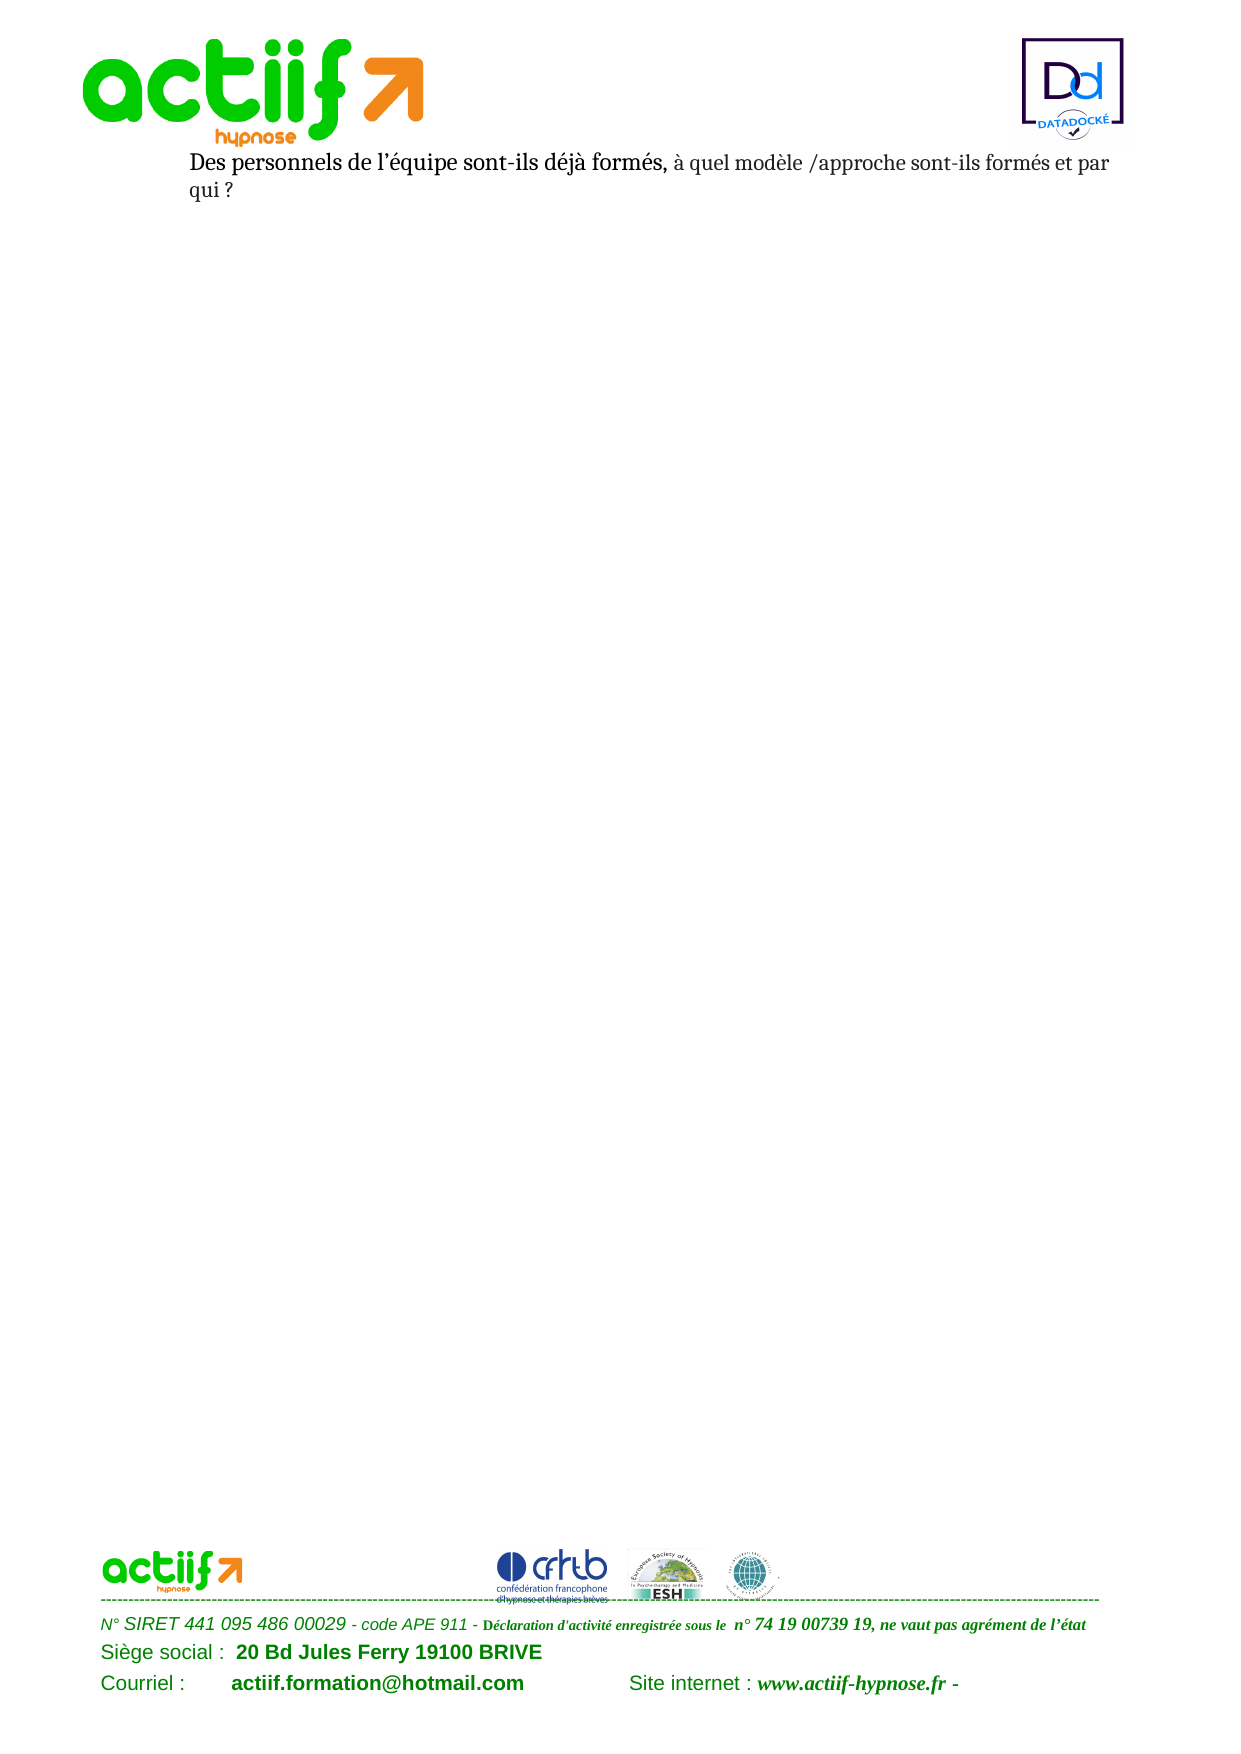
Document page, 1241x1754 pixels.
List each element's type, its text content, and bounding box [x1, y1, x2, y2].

picture [82, 39, 424, 147]
picture [1009, 31, 1136, 147]
picture [496, 1548, 609, 1605]
picture [102, 1551, 243, 1593]
picture [721, 1548, 780, 1602]
picture [627, 1548, 706, 1602]
text Des personnels de l’équipe sont-ils déjà formés, à quel modèle /approche sont-ils formés et par qui ? [189, 148, 1140, 203]
